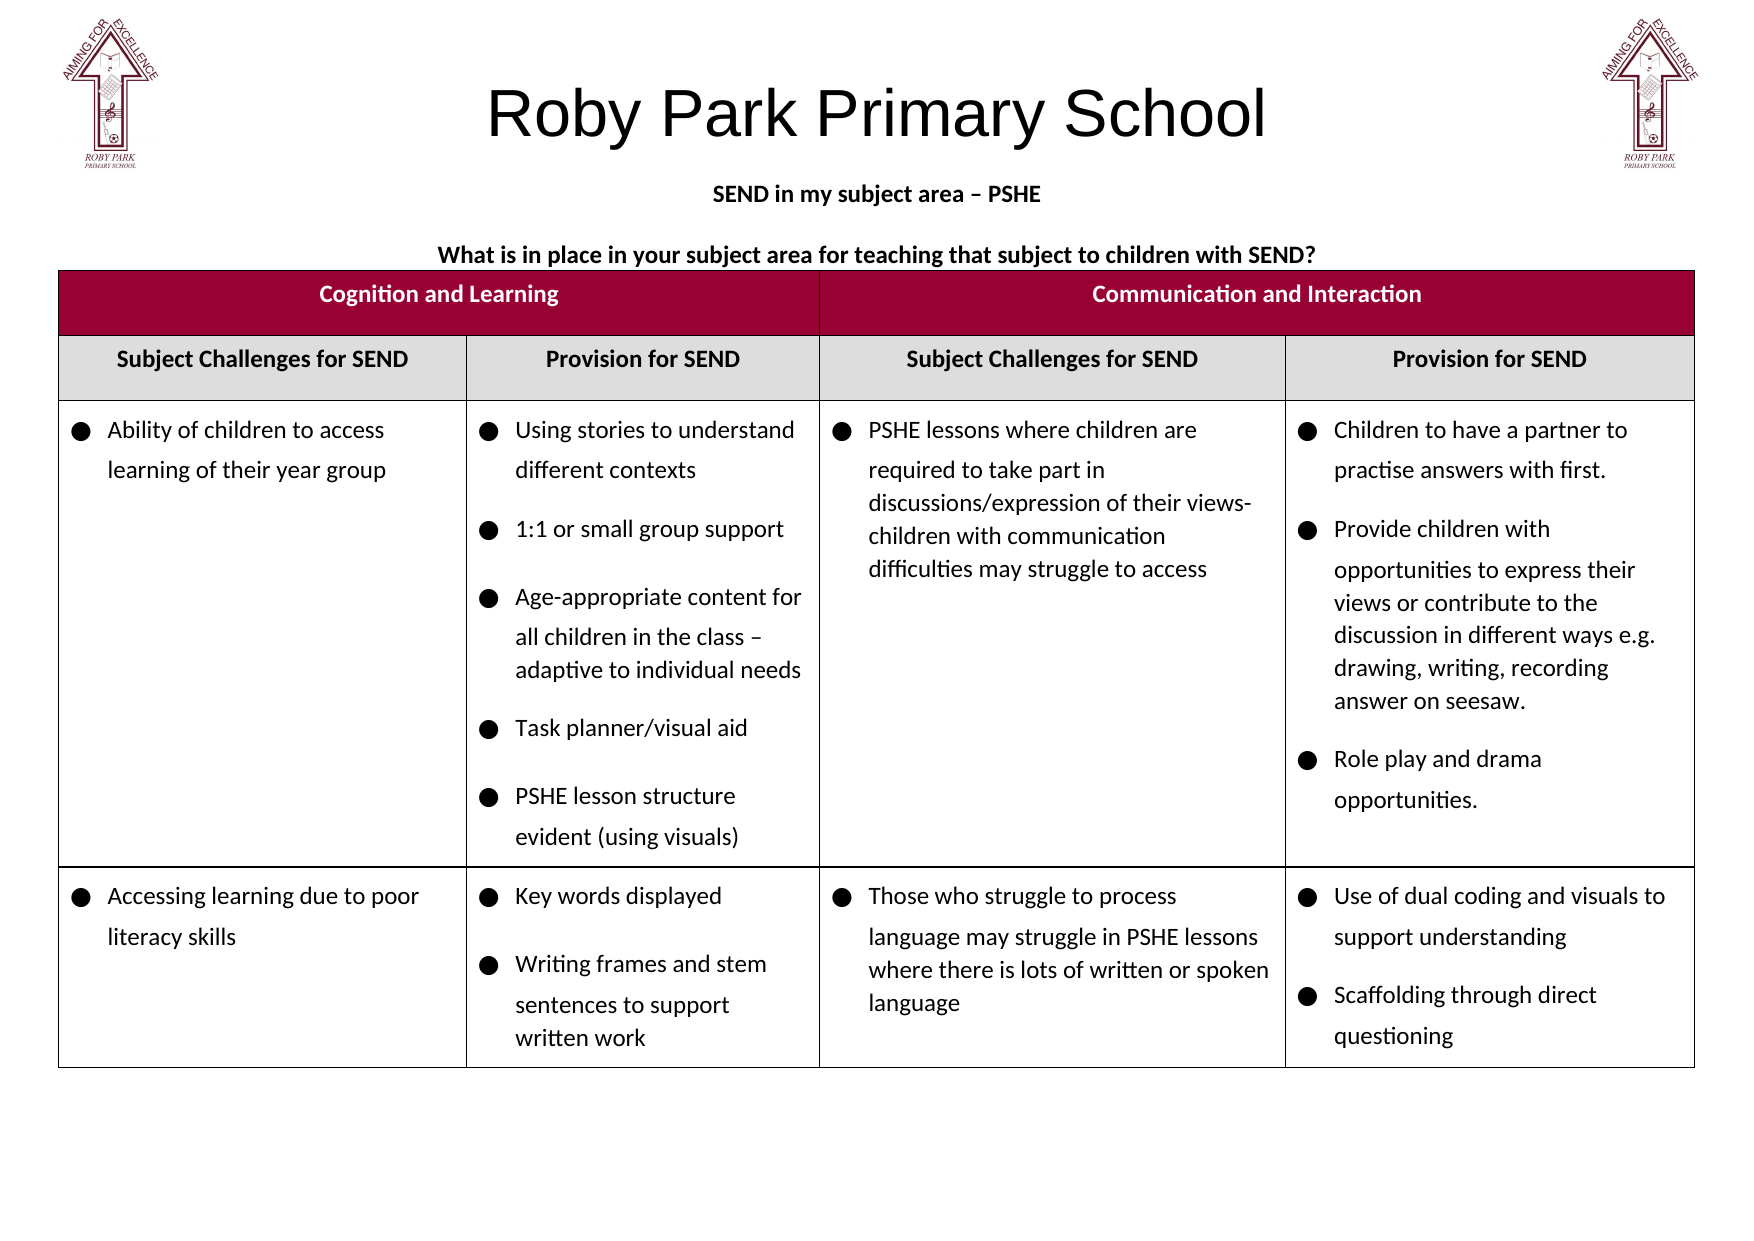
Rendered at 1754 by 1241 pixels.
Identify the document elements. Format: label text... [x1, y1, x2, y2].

picture [1593, 8, 1706, 174]
table_cell Subject Challenges for SEND [820, 336, 1285, 400]
table_cell Subject Challenges for SEND [59, 336, 466, 400]
table_cell Children to have a partner to practise answers with first. Provide children with opportunities to express their views or contribute to the discussion in different ways e.g. drawing, writing, recording answer on seesaw. Role play and drama opportunities. [1286, 401, 1694, 866]
text SEND in my subject area – PSHE [150, 178, 1604, 209]
table_cell Those who struggle to process language may struggle in PSHE lessons where there is lots of written or spoken language [820, 868, 1285, 1067]
table_cell Ability of children to access learning of their year group [59, 401, 466, 866]
table_header Communication and Interaction [820, 271, 1694, 335]
table_cell Provision for SEND [467, 336, 819, 400]
table_cell PSHE lessons where children are required to take part in discussions/expression of their views- children with communication difficulties may struggle to access [820, 401, 1285, 866]
table_cell Accessing learning due to poor literacy skills [59, 868, 466, 1067]
table_cell Using stories to understand different contexts 1:1 or small group support Age-appropriate content for all children in the class – adaptive to individual needs Task planner/visual aid PSHE lesson structure evident (using visuals) [467, 401, 819, 866]
text What is in place in your subject area for teaching that subject to children with SEND? [150, 239, 1604, 270]
picture [54, 8, 166, 174]
table_header Cognition and Learning [59, 271, 819, 335]
table_cell Provision for SEND [1286, 336, 1694, 400]
